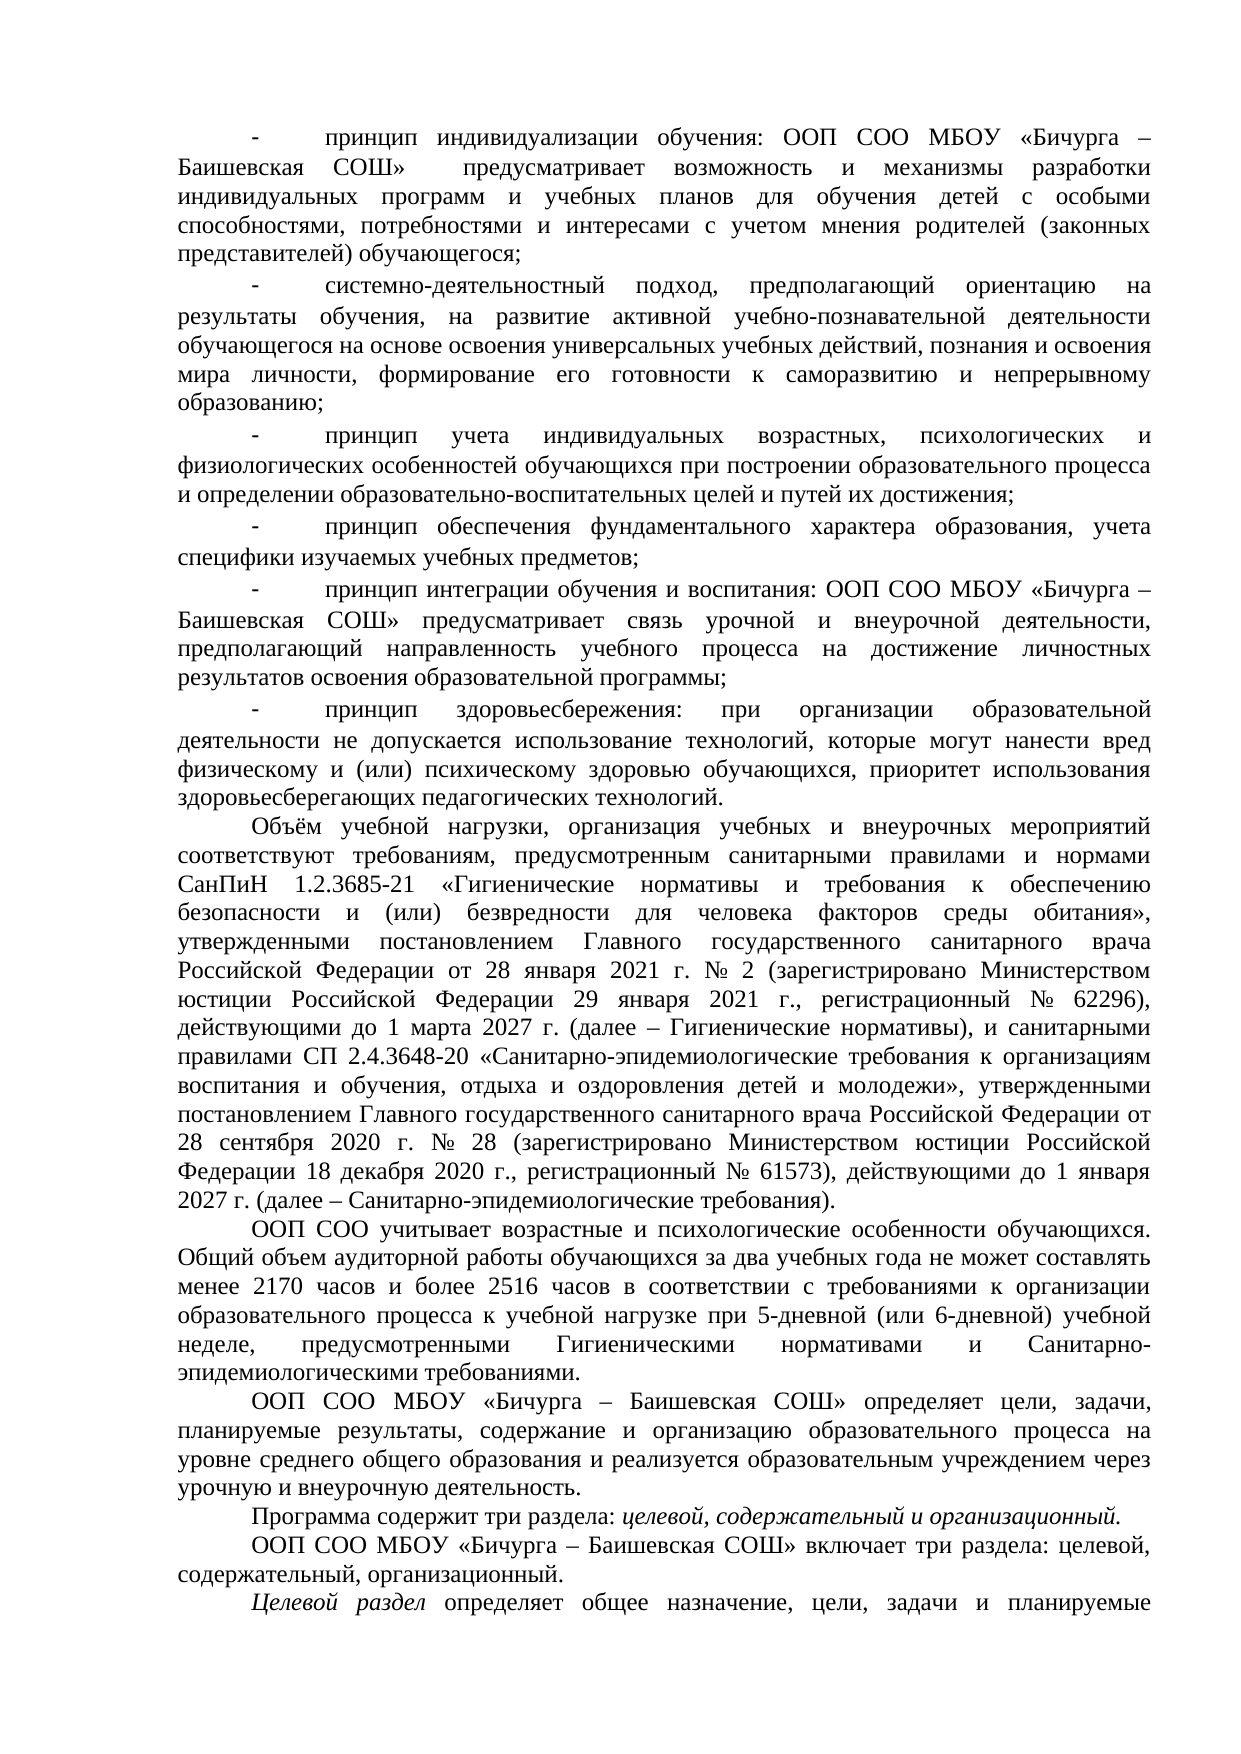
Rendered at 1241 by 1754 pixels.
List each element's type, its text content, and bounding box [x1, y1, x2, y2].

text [177, 1587, 1152, 1616]
list Объём учебной нагрузки, организация учебных и внеурочных мероприятий соответствуют требованиям, предусмотренным санитарными правилами и нормами СанПиН 1.2.3685-21 «Гигиенические нормативы и требования к обеспечению безопасности и (или) безвредности для человека факторов среды обитания», утвержденными постановлением Главного государственного санитарного врача Российской Федерации от 28 января 2021 г. № 2 (зарегистрировано Министерством юстиции Российской Федерации 29 января 2021 г., регистрационный № 62296), действующими до 1 марта 2027 г. (далее – Гигиенические нормативы), и санитарными правилами СП 2.4.3648-20 «Санитарно-эпидемиологические требования к организациям воспитания и обучения, отдыха и оздоровления детей и молодежи», утвержденными постановлением Главного государственного санитарного врача Российской Федерации от 28 сентября 2020 г. № 28 (зарегистрировано Министерством юстиции Российской Федерации 18 декабря 2020 г., регистрационный № 61573), действующими до 1 января 2027 г. (далее – Санитарно-эпидемиологические требования). [177, 811, 1152, 1214]
list системно-деятельностный подход, предполагающий ориентацию на результаты обучения, на развитие активной учебно-познавательной деятельности обучающегося на основе освоения универсальных учебных действий, познания и освоения мира личности, формирование его готовности к саморазвитию и непрерывному образованию; [177, 267, 1152, 416]
list принцип индивидуализации обучения: ООП СОО МБОУ «Бичурга – Баишевская СОШ» предусматривает возможность и механизмы разработки индивидуальных программ и учебных планов для обучения детей с особыми способностями, потребностями и интересами с учетом мнения родителей (законных представителей) обучающегося; [177, 118, 1152, 267]
text ООП СОО МБОУ «Бичурга – Баишевская СОШ» включает три раздела: целевой, содержательный, организационный. [177, 1530, 1152, 1587]
text ООП СОО МБОУ «Бичурга – Баишевская СОШ» определяет цели, задачи, планируемые результаты, содержание и организацию образовательного процесса на уровне среднего общего образования и реализуется образовательным учреждением через урочную и внеурочную деятельность. [177, 1386, 1152, 1501]
list принцип интеграции обучения и воспитания: ООП СОО МБОУ «Бичурга – Баишевская СОШ» предусматривает связь урочной и внеурочной деятельности, предполагающий направленность учебного процесса на достижение личностных результатов освоения образовательной программы; [177, 571, 1152, 691]
text Программа содержит три раздела: целевой, содержательный и организационный. [177, 1501, 1152, 1530]
list принцип здоровьесбережения: при организации образовательной деятельности не допускается использование технологий, которые могут нанести вред физическому и (или) психическому здоровью обучающихся, приоритет использования здоровьесберегающих педагогических технологий. [177, 691, 1152, 811]
list принцип учета индивидуальных возрастных, психологических и физиологических особенностей обучающихся при построении образовательного процесса и определении образовательно-воспитательных целей и путей их достижения; [177, 416, 1152, 508]
text ООП СОО учитывает возрастные и психологические особенности обучающихся. Общий объем аудиторной работы обучающихся за два учебных года не может составлять менее 2170 часов и более 2516 часов в соответствии с требованиями к организации образовательного процесса к учебной нагрузке при 5-дневной (или 6-дневной) учебной неделе, предусмотренными Гигиеническими нормативами и Санитарно-эпидемиологическими требованиями. [177, 1214, 1152, 1386]
list принцип обеспечения фундаментального характера образования, учета специфики изучаемых учебных предметов; [177, 508, 1152, 571]
